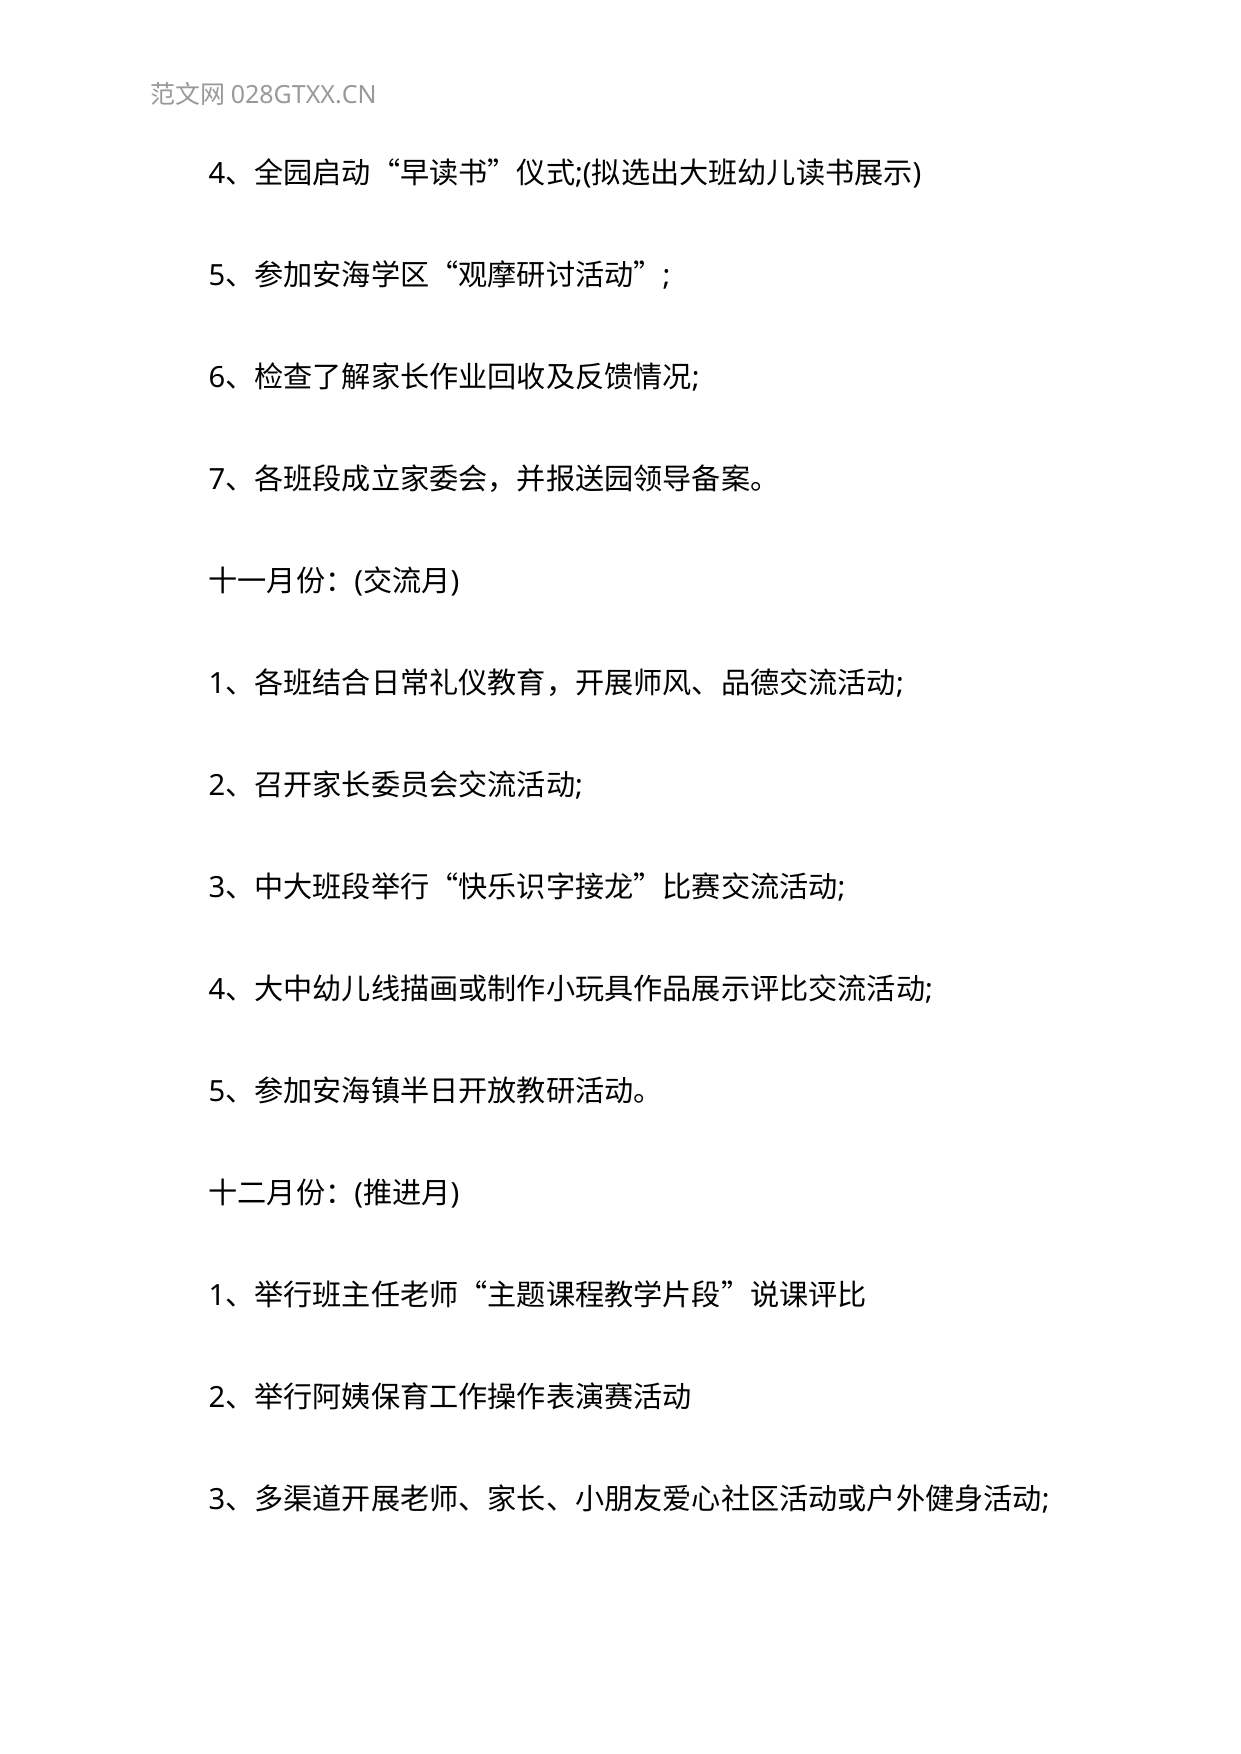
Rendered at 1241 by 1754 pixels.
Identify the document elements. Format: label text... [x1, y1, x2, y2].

text 4、全园启动“早读书”仪式;(拟选出大班幼儿读书展示) [150, 150, 1090, 192]
text 3、多渠道开展老师、家长、小朋友爱心社区活动或户外健身活动; [150, 1476, 1090, 1518]
text 1、举行班主任老师“主题课程教学片段”说课评比 [150, 1272, 1090, 1314]
text 5、参加安海学区“观摩研讨活动”; [150, 252, 1090, 294]
text 十一月份：(交流月) [150, 558, 1090, 600]
text 2、召开家长委员会交流活动; [150, 762, 1090, 804]
text 6、检查了解家长作业回收及反馈情况; [150, 354, 1090, 396]
text 4、大中幼儿线描画或制作小玩具作品展示评比交流活动; [150, 966, 1090, 1008]
text 5、参加安海镇半日开放教研活动。 [150, 1068, 1090, 1110]
text 1、各班结合日常礼仪教育，开展师风、品德交流活动; [150, 660, 1090, 702]
text 2、举行阿姨保育工作操作表演赛活动 [150, 1374, 1090, 1416]
text 十二月份：(推进月) [150, 1170, 1090, 1212]
text 3、中大班段举行“快乐识字接龙”比赛交流活动; [150, 864, 1090, 906]
text 7、各班段成立家委会，并报送园领导备案。 [150, 456, 1090, 498]
